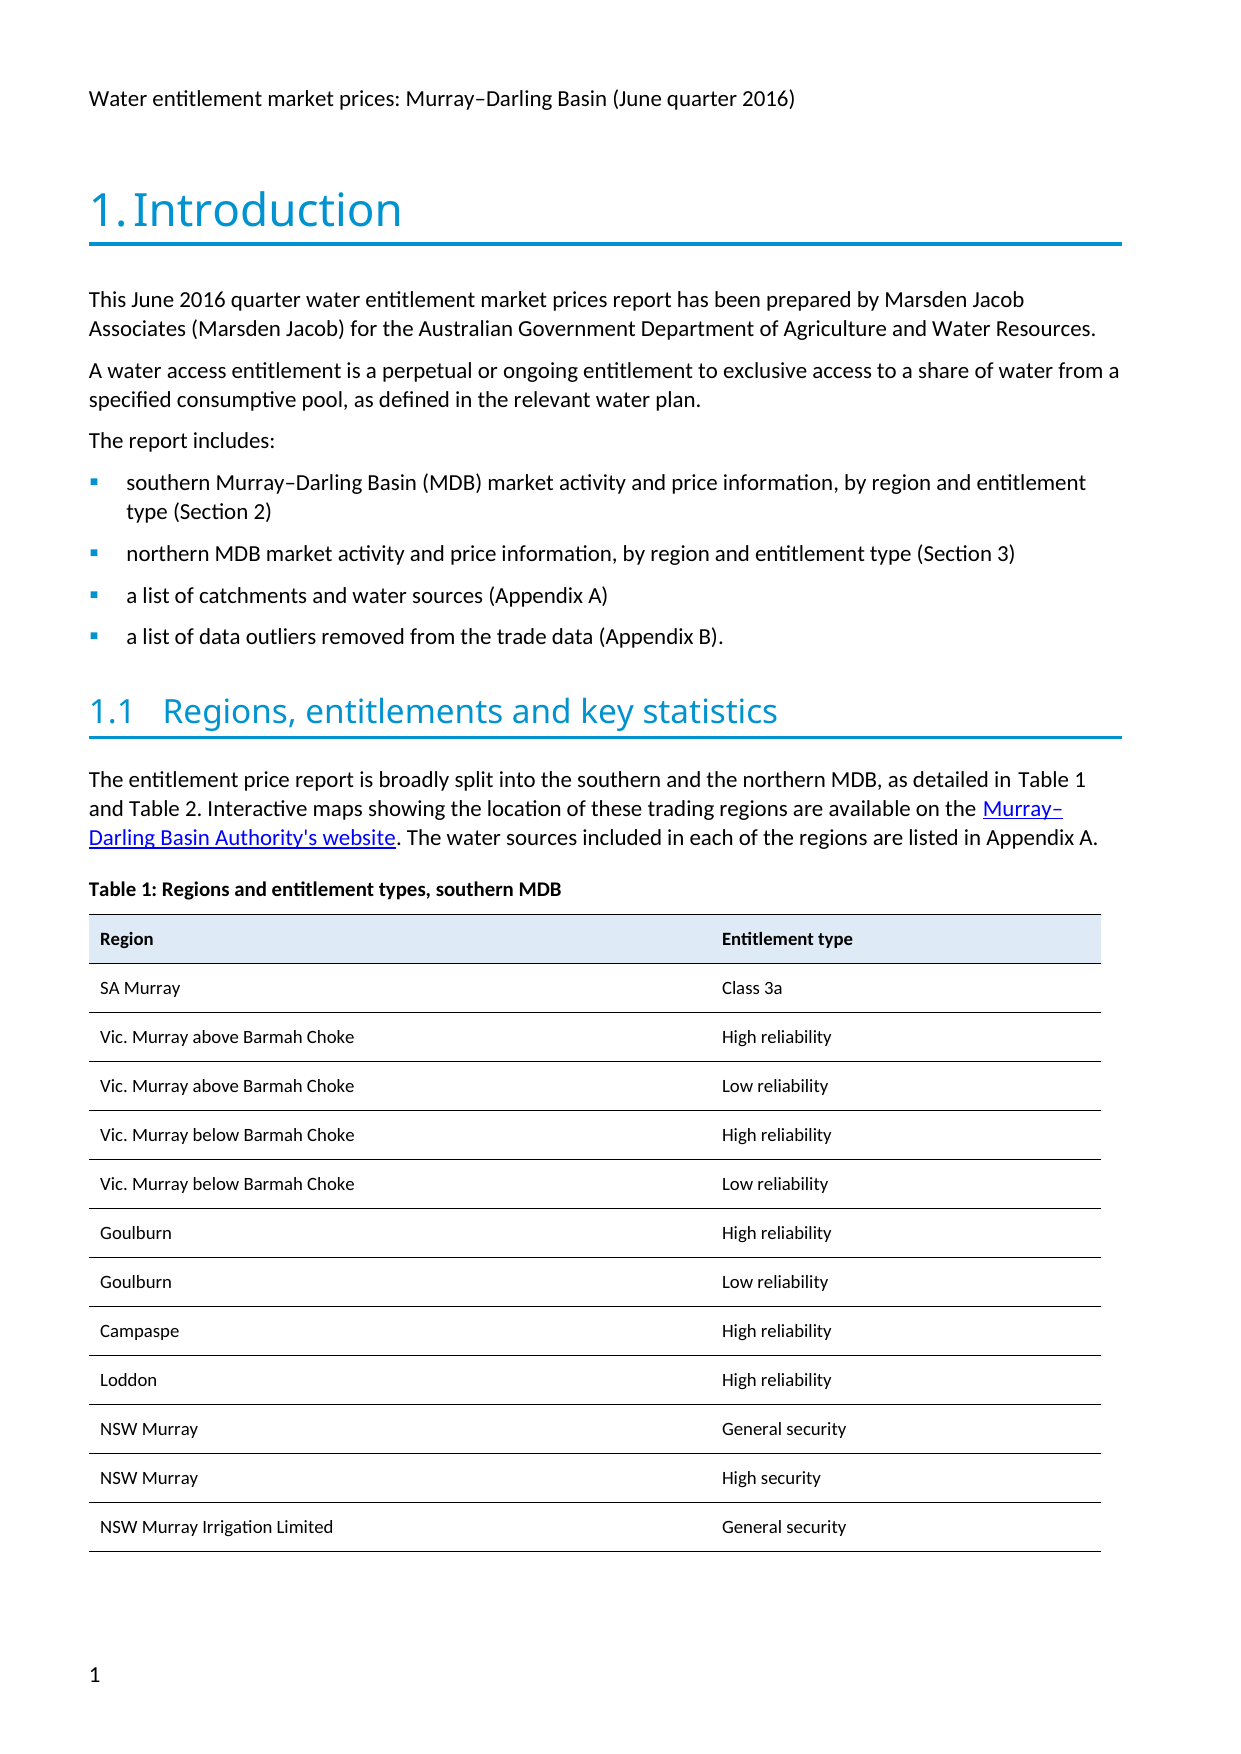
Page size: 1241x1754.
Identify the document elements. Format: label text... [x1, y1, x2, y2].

text This June 2016 quarter water entitlement market prices report has been prepared by Marsden Jacob Associates (Marsden Jacob) for the Australian Government Department of Agriculture and Water Resources. [89, 284, 1122, 342]
table_cell Class 3a [711, 964, 1101, 1012]
list northern MDB market activity and price information, by region and entitlement type (Section 3) [89, 538, 1122, 567]
table_cell SA Murray [89, 964, 711, 1012]
table_header Entitlement type [711, 915, 1101, 963]
table_cell Goulburn [89, 1209, 711, 1257]
table_cell Low reliability [711, 1062, 1101, 1110]
table_cell General security [711, 1503, 1101, 1551]
table_cell Low reliability [711, 1258, 1101, 1306]
subtitle Regions, entitlements and key statistics [89, 688, 1122, 736]
table_cell High reliability [711, 1209, 1101, 1257]
table_cell NSW Murray [89, 1454, 711, 1502]
list southern Murray–Darling Basin (MDB) market activity and price information, by region and entitlement type (Section 2) [89, 467, 1122, 526]
list a list of catchments and water sources (Appendix A) [89, 580, 1122, 609]
table_cell High reliability [711, 1356, 1101, 1404]
text A water access entitlement is a perpetual or ongoing entitlement to exclusive access to a share of water from a specified consumptive pool, as defined in the relevant water plan. [89, 355, 1122, 413]
table_cell High security [711, 1454, 1101, 1502]
text The entitlement price report is broadly split into the southern and the northern MDB, as detailed in Table 1 and Table 2. Interactive maps showing the location of these trading regions are available on the Murray–Darling Basin Authority's website. The water sources included in each of the regions are listed in Appendix A. [89, 764, 1122, 851]
table_cell Loddon [89, 1356, 711, 1404]
table_cell High reliability [711, 1013, 1101, 1061]
table_cell Vic. Murray above Barmah Choke [89, 1013, 711, 1061]
table_cell NSW Murray [89, 1405, 711, 1453]
table_cell General security [711, 1405, 1101, 1453]
text The report includes: [89, 426, 1122, 455]
table_cell High reliability [711, 1307, 1101, 1355]
subtitle Introduction [89, 177, 1122, 242]
table_cell Vic. Murray below Barmah Choke [89, 1160, 711, 1208]
list a list of data outliers removed from the trade data (Appendix B). [89, 621, 1122, 651]
table_cell Low reliability [711, 1160, 1101, 1208]
table_header Region [89, 915, 711, 963]
table_cell High reliability [711, 1111, 1101, 1159]
table_cell Goulburn [89, 1258, 711, 1306]
text Table 1: Regions and entitlement types, southern MDB [89, 876, 1122, 902]
table_cell Campaspe [89, 1307, 711, 1355]
table_cell Vic. Murray above Barmah Choke [89, 1062, 711, 1110]
table_cell Vic. Murray below Barmah Choke [89, 1111, 711, 1159]
table_cell NSW Murray Irrigation Limited [89, 1503, 711, 1551]
